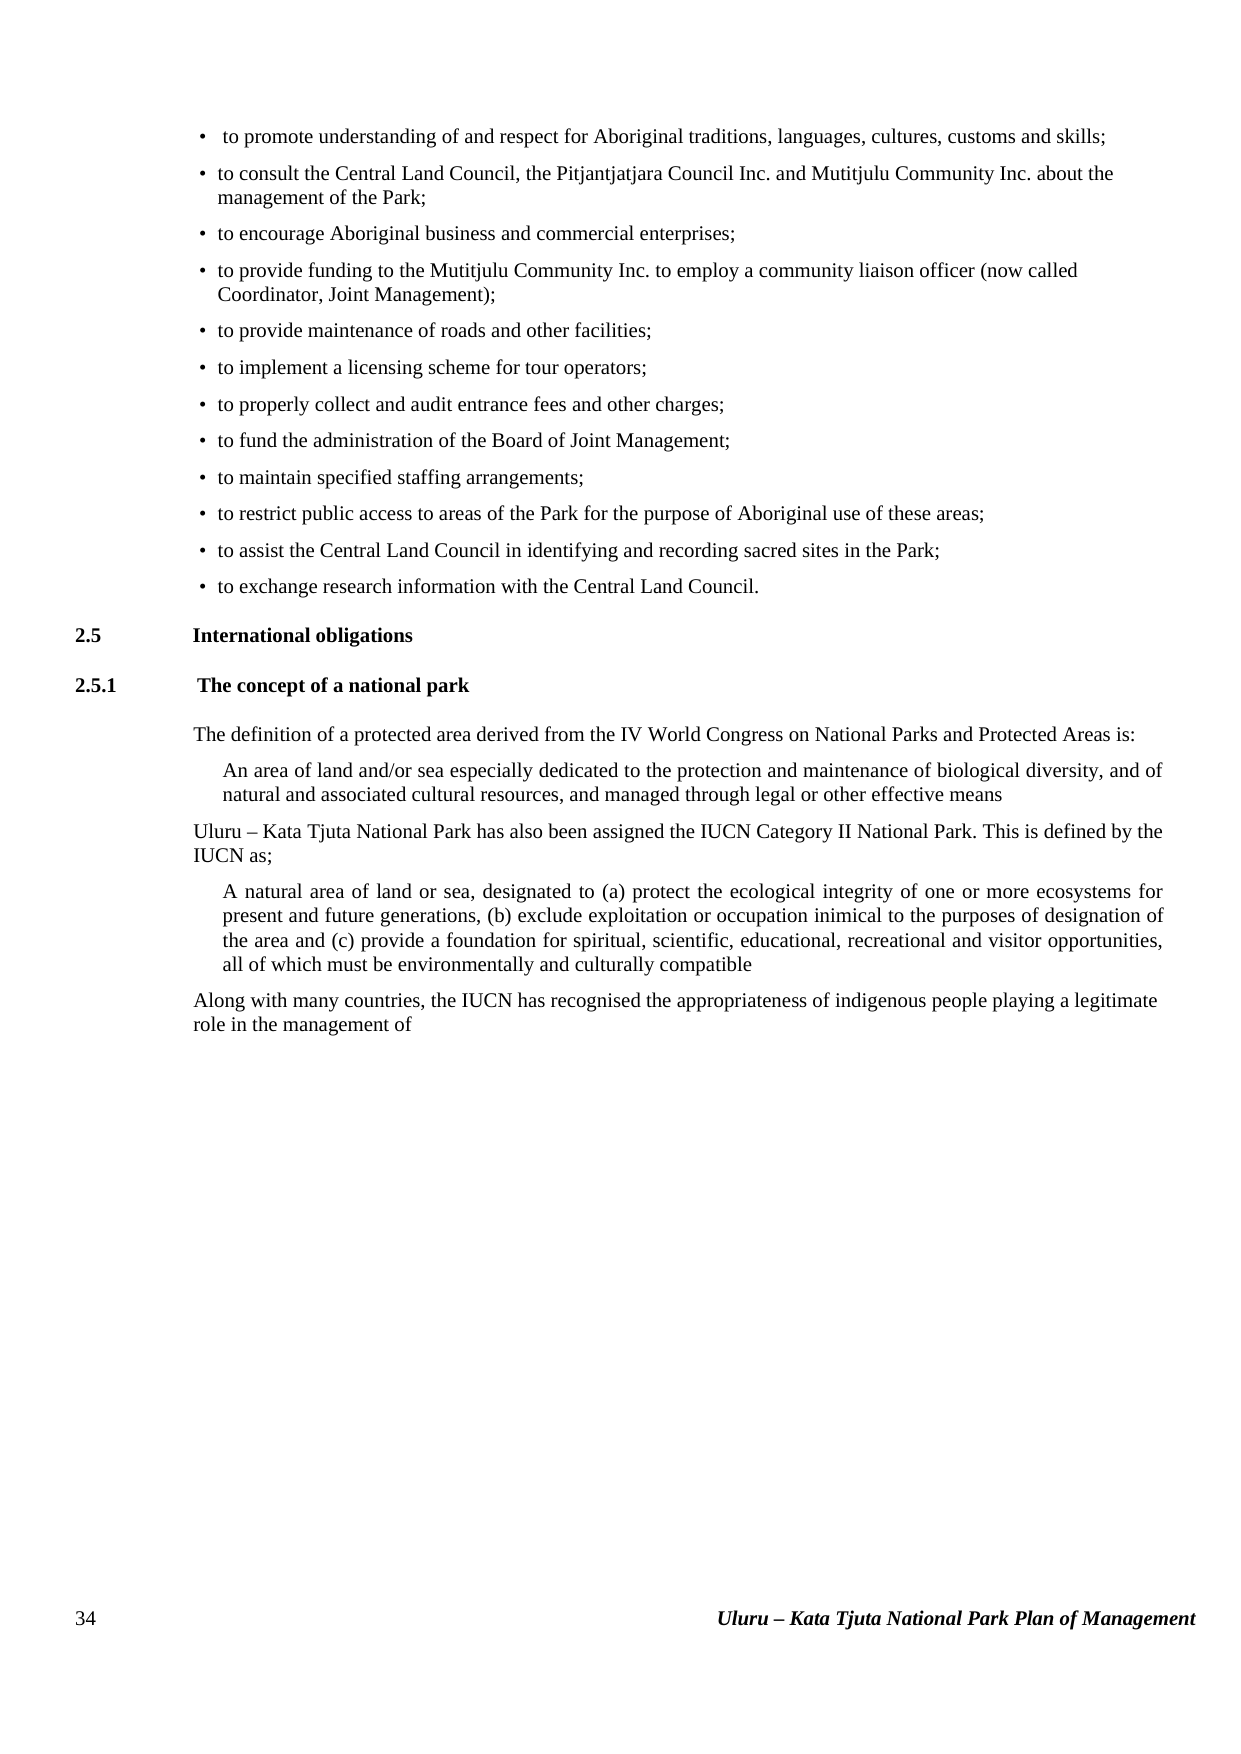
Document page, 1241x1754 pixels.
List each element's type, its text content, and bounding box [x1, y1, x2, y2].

list to provide funding to the Mutitjulu Community Inc. to employ a community liaison officer (now called Coordinator, Joint Management); [199, 258, 1165, 306]
list to provide maintenance of roads and other facilities; [199, 318, 1165, 342]
list to implement a licensing scheme for tour operators; [199, 355, 1165, 379]
text Along with many countries, the IUCN has recognised the appropriateness of indigenous people playing a legitimate role in the management of [193, 988, 1165, 1036]
text 2.5 International obligations [75, 623, 1165, 647]
list to maintain specified staffing arrangements; [199, 465, 1165, 489]
list to consult the Central Land Council, the Pitjantjatjara Council Inc. and Mutitjulu Community Inc. about the management of the Park; [199, 161, 1165, 209]
text • to promote understanding of and respect for Aboriginal traditions, languages, cultures, customs and skills; [199, 124, 1165, 148]
list to properly collect and audit entrance fees and other charges; [199, 392, 1165, 416]
list to exchange research information with the Central Land Council. [199, 574, 1165, 598]
text The definition of a protected area derived from the IV World Congress on National Parks and Protected Areas is: [193, 722, 1165, 746]
list to encourage Aboriginal business and commercial enterprises; [199, 221, 1165, 245]
list to fund the administration of the Board of Joint Management; [199, 428, 1165, 452]
text A natural area of land or sea, designated to (a) protect the ecological integrity of one or more ecosystems for present and future generations, (b) exclude exploitation or occupation inimical to the purposes of designation of the area and (c) provide a foundation for spiritual, scientific, educational, recreational and visitor opportunities, all of which must be environmentally and culturally compatible [222, 879, 1165, 976]
text Uluru – Kata Tjuta National Park has also been assigned the IUCN Category II National Park. This is defined by the IUCN as; [193, 819, 1165, 867]
list to assist the Central Land Council in identifying and recording sacred sites in the Park; [199, 538, 1165, 562]
text An area of land and/or sea especially dedicated to the protection and maintenance of biological diversity, and of natural and associated cultural resources, and managed through legal or other effective means [222, 758, 1165, 806]
text 2.5.1 The concept of a national park [75, 672, 1165, 697]
list to restrict public access to areas of the Park for the purpose of Aboriginal use of these areas; [199, 501, 1165, 525]
